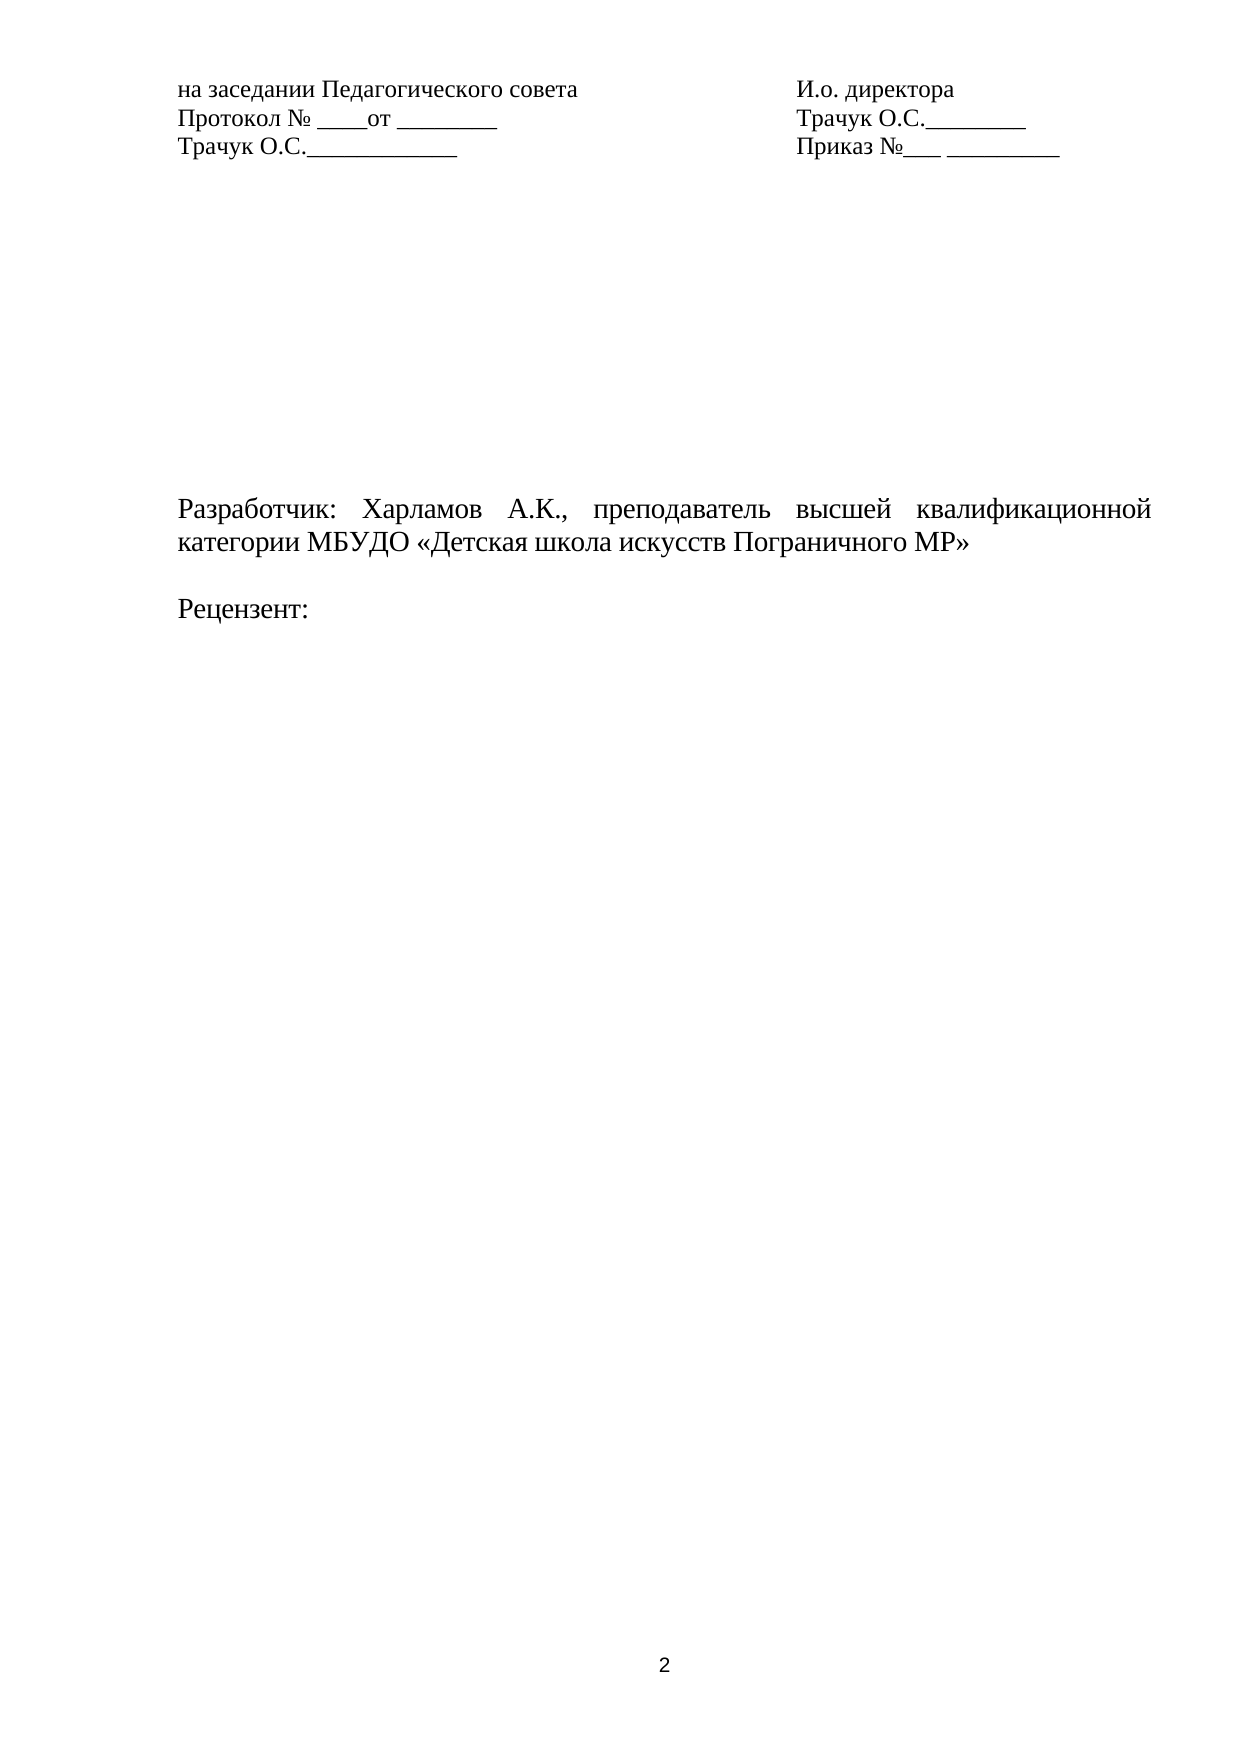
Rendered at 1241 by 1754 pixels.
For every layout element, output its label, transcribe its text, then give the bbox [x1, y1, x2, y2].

text Рецензент: [177, 591, 1152, 625]
text на заседании Педагогического совета И.о. директора [177, 74, 1152, 103]
text Трачук О.С.____________ Приказ №___ _________ [177, 131, 1152, 160]
text Разработчик: Харламов А.К., преподаватель высшей квалификационной категории МБУДО «Детская школа искусств Пограничного МР» [177, 491, 1152, 558]
text Протокол № ____от ________ Трачук О.С.________ [177, 103, 1152, 131]
